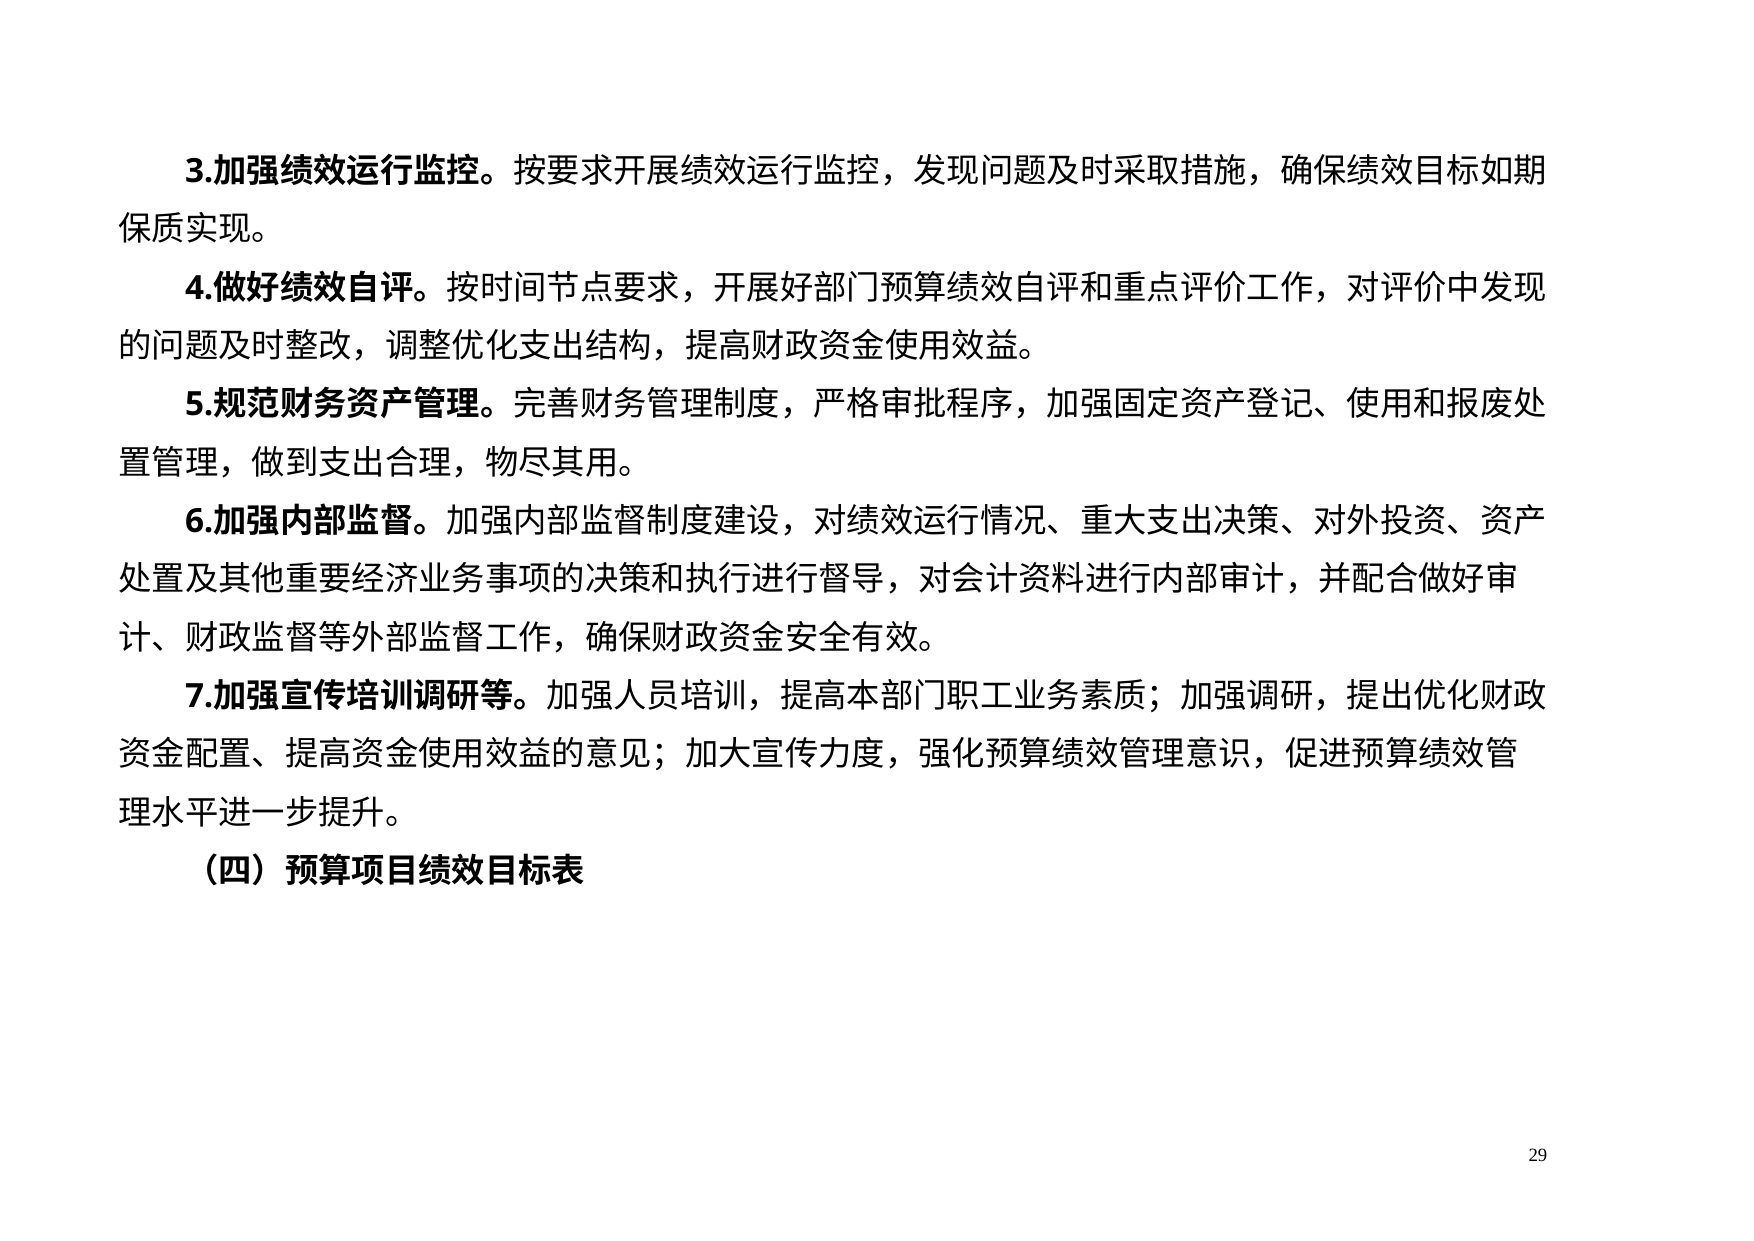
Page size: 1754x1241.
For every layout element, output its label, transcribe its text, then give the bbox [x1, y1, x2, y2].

text （四）预算项目绩效目标表 [118, 836, 1547, 894]
text 4.做好绩效自评。按时间节点要求，开展好部门预算绩效自评和重点评价工作，对评价中发现的问题及时整改，调整优化支出结构，提高财政资金使用效益。 [118, 252, 1547, 369]
text 6.加强内部监督。加强内部监督制度建设，对绩效运行情况、重大支出决策、对外投资、资产处置及其他重要经济业务事项的决策和执行进行督导，对会计资料进行内部审计，并配合做好审计、财政监督等外部监督工作，确保财政资金安全有效。 [118, 486, 1547, 661]
text 7.加强宣传培训调研等。加强人员培训，提高本部门职工业务素质；加强调研，提出优化财政资金配置、提高资金使用效益的意见；加大宣传力度，强化预算绩效管理意识，促进预算绩效管理水平进一步提升。 [118, 661, 1547, 836]
text 5.规范财务资产管理。完善财务管理制度，严格审批程序，加强固定资产登记、使用和报废处置管理，做到支出合理，物尽其用。 [118, 369, 1547, 486]
text 3.加强绩效运行监控。按要求开展绩效运行监控，发现问题及时采取措施，确保绩效目标如期保质实现。 [118, 136, 1547, 252]
